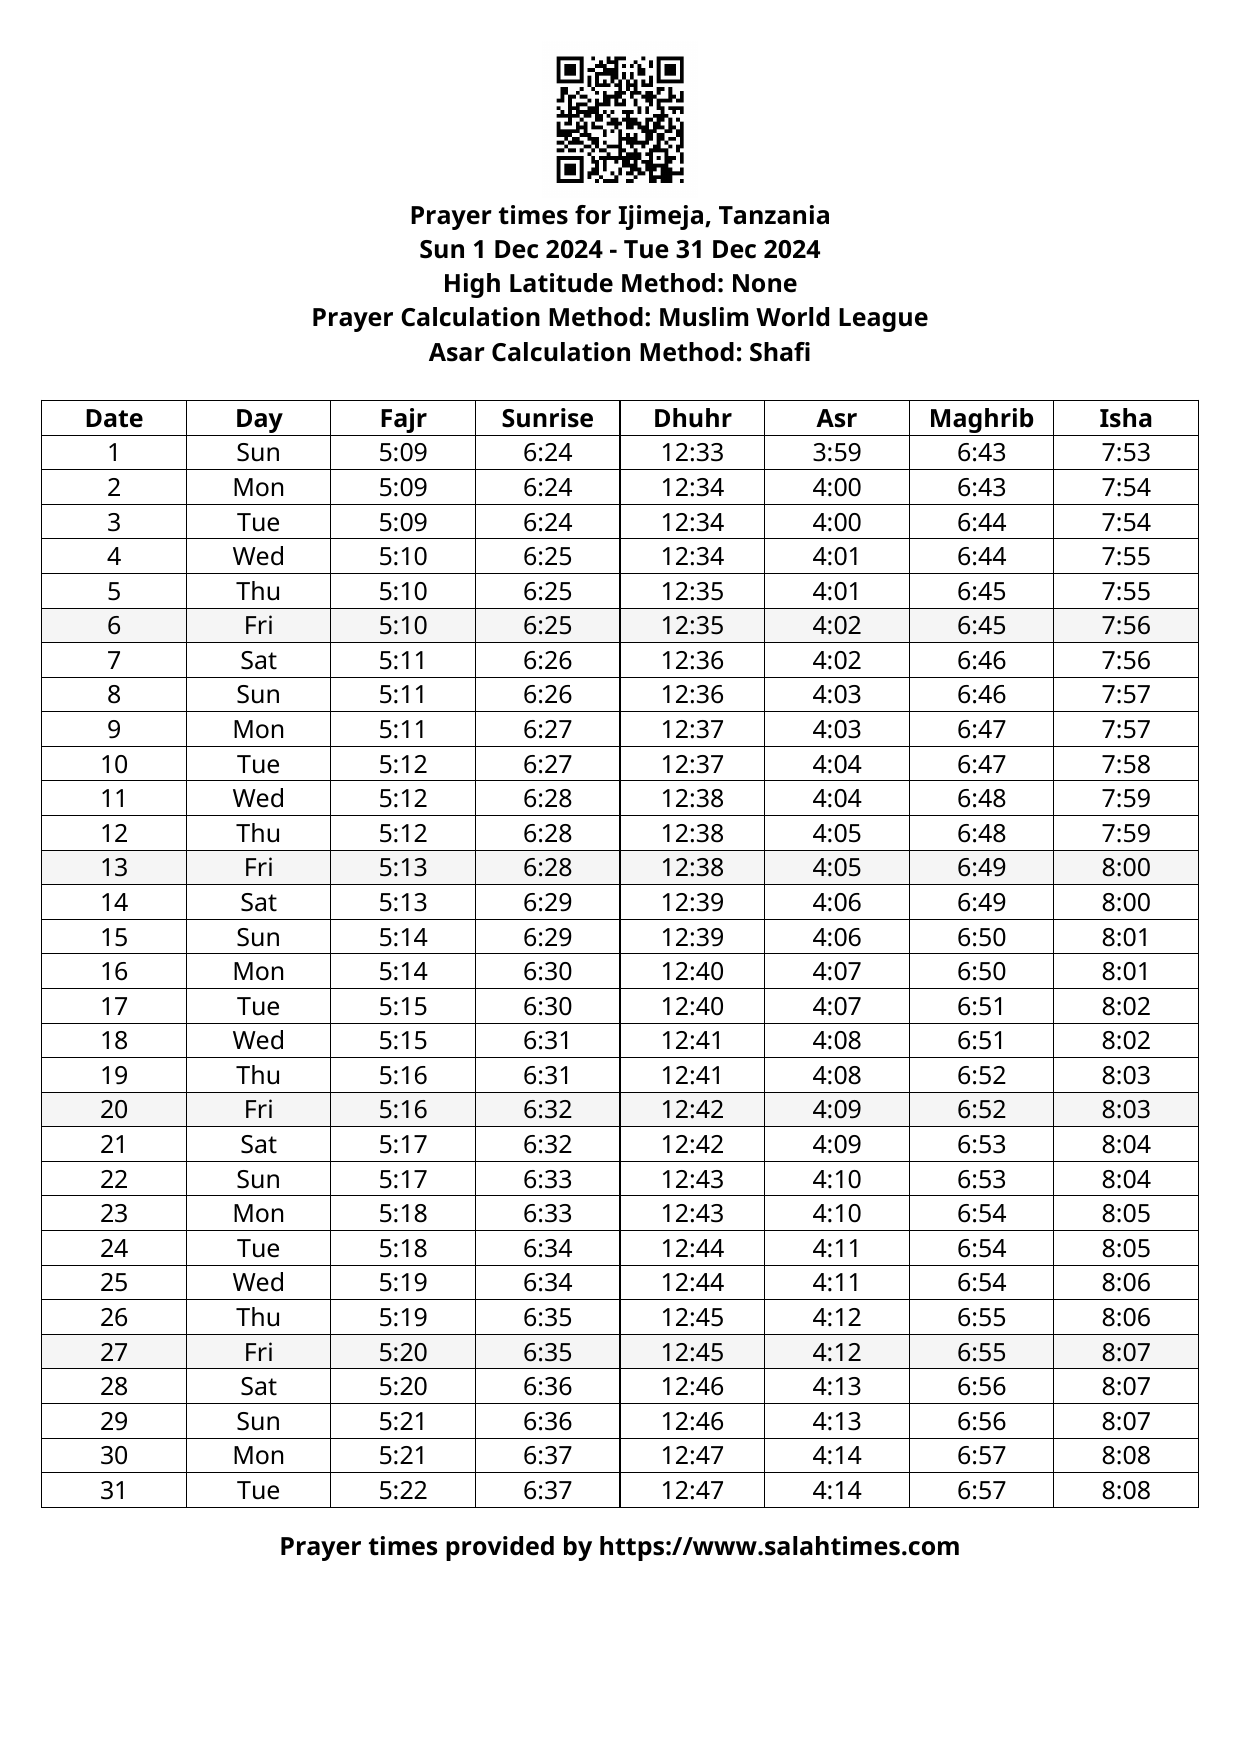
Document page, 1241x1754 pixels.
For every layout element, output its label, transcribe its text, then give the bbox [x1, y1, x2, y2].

table_cell Sun [187, 678, 330, 711]
table_cell 8:04 [1054, 1162, 1198, 1195]
table_cell 12:35 [621, 609, 764, 642]
table_cell 5:12 [331, 816, 475, 849]
table_cell 3 [42, 505, 186, 538]
table_cell 5:10 [331, 574, 475, 607]
table_cell 7:55 [1054, 574, 1198, 607]
table_cell 7:54 [1054, 505, 1198, 538]
table_cell 6:47 [910, 712, 1053, 746]
text Sun 1 Dec 2024 - Tue 31 Dec 2024 [42, 232, 1198, 266]
table_cell Fri [187, 1093, 330, 1126]
table_cell 6:30 [476, 954, 619, 988]
table_cell 6:24 [476, 470, 619, 504]
table_cell 6:33 [476, 1162, 619, 1195]
table_cell 5:09 [331, 505, 475, 538]
table_cell 5:20 [331, 1369, 475, 1403]
table_cell 7:59 [1054, 816, 1198, 849]
table_header Date [42, 401, 186, 434]
table_cell 5 [42, 574, 186, 607]
table_cell 24 [42, 1231, 186, 1264]
table_cell 22 [42, 1162, 186, 1195]
table_cell 4:11 [765, 1231, 909, 1264]
table_cell 8:04 [1054, 1127, 1198, 1161]
table_cell 17 [42, 989, 186, 1022]
table_cell 6:31 [476, 1058, 619, 1092]
table_cell 1 [42, 436, 186, 469]
table_cell 4:00 [765, 470, 909, 504]
table_cell 4:12 [765, 1300, 909, 1334]
table_cell 12:43 [621, 1196, 764, 1230]
table_cell 6:50 [910, 954, 1053, 988]
table_cell 10 [42, 747, 186, 780]
table_cell 12:34 [621, 539, 764, 573]
table_cell 8:00 [1054, 851, 1198, 884]
table_header Isha [1054, 401, 1198, 434]
table_cell 5:21 [331, 1439, 475, 1472]
table_cell 8 [42, 678, 186, 711]
table_cell 5:13 [331, 851, 475, 884]
table_cell 12:41 [621, 1058, 764, 1092]
table_cell 6:31 [476, 1024, 619, 1057]
picture [542, 41, 699, 198]
text Asar Calculation Method: Shafi [42, 334, 1198, 368]
table_cell 5:14 [331, 920, 475, 953]
table_cell Sun [187, 436, 330, 469]
table_cell 7:56 [1054, 643, 1198, 677]
table_cell Wed [187, 539, 330, 573]
table_cell 8:02 [1054, 1024, 1198, 1057]
table_cell 12 [42, 816, 186, 849]
table_cell 26 [42, 1300, 186, 1334]
table_cell 6:25 [476, 609, 619, 642]
table_cell 5:20 [331, 1335, 475, 1368]
table_cell 6:57 [910, 1439, 1053, 1472]
table_cell 7:59 [1054, 781, 1198, 815]
text High Latitude Method: None [42, 266, 1198, 300]
table_cell 18 [42, 1024, 186, 1057]
table_cell 5:13 [331, 885, 475, 919]
table_cell 7:56 [1054, 609, 1198, 642]
table_cell 8:07 [1054, 1404, 1198, 1437]
table_cell 6:26 [476, 643, 619, 677]
table_cell 6:24 [476, 505, 619, 538]
table_cell 6:36 [476, 1369, 619, 1403]
table_cell Thu [187, 816, 330, 849]
table_cell 6:51 [910, 989, 1053, 1022]
table_cell 12:38 [621, 781, 764, 815]
table_cell 8:05 [1054, 1196, 1198, 1230]
table_cell 5:15 [331, 989, 475, 1022]
table_cell Mon [187, 712, 330, 746]
table_cell 12:45 [621, 1300, 764, 1334]
table_cell 12:44 [621, 1231, 764, 1264]
table_cell 4:12 [765, 1335, 909, 1368]
table_cell 8:03 [1054, 1058, 1198, 1092]
table_cell 12:45 [621, 1335, 764, 1368]
table_cell Wed [187, 781, 330, 815]
table_cell 6:37 [476, 1439, 619, 1472]
table_header Day [187, 401, 330, 434]
table_cell Mon [187, 470, 330, 504]
table_cell 6:55 [910, 1300, 1053, 1334]
table_cell 12:46 [621, 1404, 764, 1437]
table_cell 4:07 [765, 954, 909, 988]
table_cell 6:24 [476, 436, 619, 469]
table_cell 4:06 [765, 920, 909, 953]
text Prayer Calculation Method: Muslim World League [42, 300, 1198, 334]
table_cell 6:50 [910, 920, 1053, 953]
table_cell Thu [187, 1058, 330, 1092]
table_cell 6:26 [476, 678, 619, 711]
table_cell Tue [187, 747, 330, 780]
table_cell 25 [42, 1266, 186, 1299]
table_cell 5:11 [331, 678, 475, 711]
table_cell 6:32 [476, 1093, 619, 1126]
table_cell 12:33 [621, 436, 764, 469]
table_cell 4:11 [765, 1266, 909, 1299]
table_cell 12:44 [621, 1266, 764, 1299]
table_cell 4:04 [765, 781, 909, 815]
table_cell 5:17 [331, 1162, 475, 1195]
table_cell 7:55 [1054, 539, 1198, 573]
table_cell 6:33 [476, 1196, 619, 1230]
table_cell 5:12 [331, 781, 475, 815]
table_cell 4:08 [765, 1058, 909, 1092]
table_cell 12:38 [621, 851, 764, 884]
table_cell Fri [187, 1335, 330, 1368]
table_cell 4:14 [765, 1439, 909, 1472]
table_cell 5:19 [331, 1300, 475, 1334]
table_cell 19 [42, 1058, 186, 1092]
table_cell Tue [187, 989, 330, 1022]
table_header Sunrise [476, 401, 619, 434]
table_cell 4:01 [765, 539, 909, 573]
table_cell 27 [42, 1335, 186, 1368]
table_cell 6:49 [910, 851, 1053, 884]
table_cell 29 [42, 1404, 186, 1437]
table_cell 5:16 [331, 1058, 475, 1092]
table_cell Thu [187, 1300, 330, 1334]
table_cell 7:54 [1054, 470, 1198, 504]
table_cell 6:51 [910, 1024, 1053, 1057]
table_cell 8:07 [1054, 1369, 1198, 1403]
table_cell 4:03 [765, 678, 909, 711]
table_cell 5:12 [331, 747, 475, 780]
table_cell 4:06 [765, 885, 909, 919]
table_cell 5:18 [331, 1196, 475, 1230]
table_cell 4:09 [765, 1093, 909, 1126]
table_cell 5:18 [331, 1231, 475, 1264]
table_cell 6:25 [476, 539, 619, 573]
text Prayer times provided by https://www.salahtimes.com [42, 1528, 1198, 1563]
table_cell 6:54 [910, 1231, 1053, 1264]
table_cell 6:56 [910, 1404, 1053, 1437]
table_cell 8:02 [1054, 989, 1198, 1022]
table_cell 6:36 [476, 1404, 619, 1437]
table_cell 12:39 [621, 920, 764, 953]
table_cell 5:14 [331, 954, 475, 988]
table_cell 6:34 [476, 1231, 619, 1264]
table_cell Mon [187, 1439, 330, 1472]
table_cell Fri [187, 609, 330, 642]
table_cell 6:54 [910, 1196, 1053, 1230]
table_cell 4:10 [765, 1162, 909, 1195]
table_cell 7:57 [1054, 678, 1198, 711]
table_cell 12:35 [621, 574, 764, 607]
table_header Maghrib [910, 401, 1053, 434]
table_cell 21 [42, 1127, 186, 1161]
table_cell Fri [187, 851, 330, 884]
table_cell 2 [42, 470, 186, 504]
table_cell 4:14 [765, 1473, 909, 1507]
table_cell 6:30 [476, 989, 619, 1022]
table_cell 6:53 [910, 1127, 1053, 1161]
table_cell 4:05 [765, 851, 909, 884]
table_cell 5:09 [331, 436, 475, 469]
table_cell 6:56 [910, 1369, 1053, 1403]
table_cell 6:52 [910, 1058, 1053, 1092]
table_cell 5:15 [331, 1024, 475, 1057]
table_cell 6:27 [476, 712, 619, 746]
table_cell Tue [187, 1473, 330, 1507]
table_cell 5:16 [331, 1093, 475, 1126]
table_cell 9 [42, 712, 186, 746]
table_cell 8:01 [1054, 954, 1198, 988]
table_cell 6:34 [476, 1266, 619, 1299]
table_cell 12:40 [621, 989, 764, 1022]
table_header Fajr [331, 401, 475, 434]
table_cell 12:42 [621, 1093, 764, 1126]
table_cell 5:19 [331, 1266, 475, 1299]
table_cell 6:53 [910, 1162, 1053, 1195]
table_cell 4:02 [765, 609, 909, 642]
table_cell 12:42 [621, 1127, 764, 1161]
table_cell 6:49 [910, 885, 1053, 919]
table_cell 23 [42, 1196, 186, 1230]
table_cell 12:47 [621, 1473, 764, 1507]
table_cell 12:36 [621, 643, 764, 677]
table_cell 8:08 [1054, 1439, 1198, 1472]
table_cell 6:48 [910, 781, 1053, 815]
table_cell 12:36 [621, 678, 764, 711]
table_cell 6:44 [910, 539, 1053, 573]
table_cell 11 [42, 781, 186, 815]
table_cell 6:55 [910, 1335, 1053, 1368]
table_cell 6:46 [910, 678, 1053, 711]
table_cell 6:32 [476, 1127, 619, 1161]
table_cell 30 [42, 1439, 186, 1472]
table_cell 20 [42, 1093, 186, 1126]
table_cell 13 [42, 851, 186, 884]
table_cell 6:52 [910, 1093, 1053, 1126]
table_cell 6:47 [910, 747, 1053, 780]
table_cell 4:01 [765, 574, 909, 607]
table_cell 8:01 [1054, 920, 1198, 953]
table_cell 31 [42, 1473, 186, 1507]
table_cell 12:40 [621, 954, 764, 988]
table_cell 4:04 [765, 747, 909, 780]
table_cell 6:43 [910, 470, 1053, 504]
table_cell 6:48 [910, 816, 1053, 849]
table_cell 4:00 [765, 505, 909, 538]
table_cell 5:09 [331, 470, 475, 504]
table_cell 6:45 [910, 609, 1053, 642]
table_cell Sun [187, 920, 330, 953]
table_cell 4 [42, 539, 186, 573]
table_cell Mon [187, 954, 330, 988]
table_cell 7:57 [1054, 712, 1198, 746]
table_cell 12:41 [621, 1024, 764, 1057]
table_cell Sun [187, 1404, 330, 1437]
table_cell 8:07 [1054, 1335, 1198, 1368]
table_cell 6:25 [476, 574, 619, 607]
table_cell 28 [42, 1369, 186, 1403]
table_cell 7:58 [1054, 747, 1198, 780]
table_cell 6:29 [476, 920, 619, 953]
table_cell 6 [42, 609, 186, 642]
table_cell 8:06 [1054, 1266, 1198, 1299]
table_cell 6:37 [476, 1473, 619, 1507]
table_cell 6:29 [476, 885, 619, 919]
table_cell 6:45 [910, 574, 1053, 607]
table_cell 7 [42, 643, 186, 677]
table_cell 12:34 [621, 470, 764, 504]
table_cell 12:43 [621, 1162, 764, 1195]
table_cell 5:17 [331, 1127, 475, 1161]
table_cell 6:43 [910, 436, 1053, 469]
table_header Asr [765, 401, 909, 434]
table_cell 4:08 [765, 1024, 909, 1057]
table_cell 4:07 [765, 989, 909, 1022]
table_cell Sat [187, 1127, 330, 1161]
table_cell 6:44 [910, 505, 1053, 538]
table_cell 15 [42, 920, 186, 953]
table_cell Sat [187, 643, 330, 677]
table_cell 8:06 [1054, 1300, 1198, 1334]
table_cell 4:10 [765, 1196, 909, 1230]
table_cell 12:39 [621, 885, 764, 919]
table_cell 5:22 [331, 1473, 475, 1507]
table_cell 8:05 [1054, 1231, 1198, 1264]
table_cell Sat [187, 885, 330, 919]
table_cell 4:05 [765, 816, 909, 849]
table_cell 5:10 [331, 539, 475, 573]
table_cell 5:21 [331, 1404, 475, 1437]
table_cell 6:35 [476, 1300, 619, 1334]
table_cell 6:28 [476, 851, 619, 884]
table_cell 16 [42, 954, 186, 988]
table_cell 5:10 [331, 609, 475, 642]
table_cell 12:37 [621, 747, 764, 780]
table_cell Wed [187, 1266, 330, 1299]
table_cell 3:59 [765, 436, 909, 469]
table_cell Thu [187, 574, 330, 607]
table_cell 6:57 [910, 1473, 1053, 1507]
table_cell 4:09 [765, 1127, 909, 1161]
table_cell 7:53 [1054, 436, 1198, 469]
table_cell 14 [42, 885, 186, 919]
table_cell 8:08 [1054, 1473, 1198, 1507]
table_cell 6:35 [476, 1335, 619, 1368]
table_cell 6:28 [476, 816, 619, 849]
table_cell 12:34 [621, 505, 764, 538]
table_cell 4:13 [765, 1404, 909, 1437]
table_cell Tue [187, 505, 330, 538]
table_header Dhuhr [621, 401, 764, 434]
table_cell 6:27 [476, 747, 619, 780]
table_cell 6:54 [910, 1266, 1053, 1299]
table_cell Sun [187, 1162, 330, 1195]
table_cell 6:46 [910, 643, 1053, 677]
table_cell 8:00 [1054, 885, 1198, 919]
table_cell 4:13 [765, 1369, 909, 1403]
table_cell 6:28 [476, 781, 619, 815]
table_cell 12:37 [621, 712, 764, 746]
table_cell Sat [187, 1369, 330, 1403]
table_cell 12:46 [621, 1369, 764, 1403]
table_cell 12:38 [621, 816, 764, 849]
table_cell 4:02 [765, 643, 909, 677]
table_cell 8:03 [1054, 1093, 1198, 1126]
table_cell 12:47 [621, 1439, 764, 1472]
table_cell 5:11 [331, 712, 475, 746]
table_cell Mon [187, 1196, 330, 1230]
table_cell Tue [187, 1231, 330, 1264]
table_cell Wed [187, 1024, 330, 1057]
table_cell 5:11 [331, 643, 475, 677]
table_cell 4:03 [765, 712, 909, 746]
text Prayer times for Ijimeja, Tanzania [42, 198, 1198, 232]
